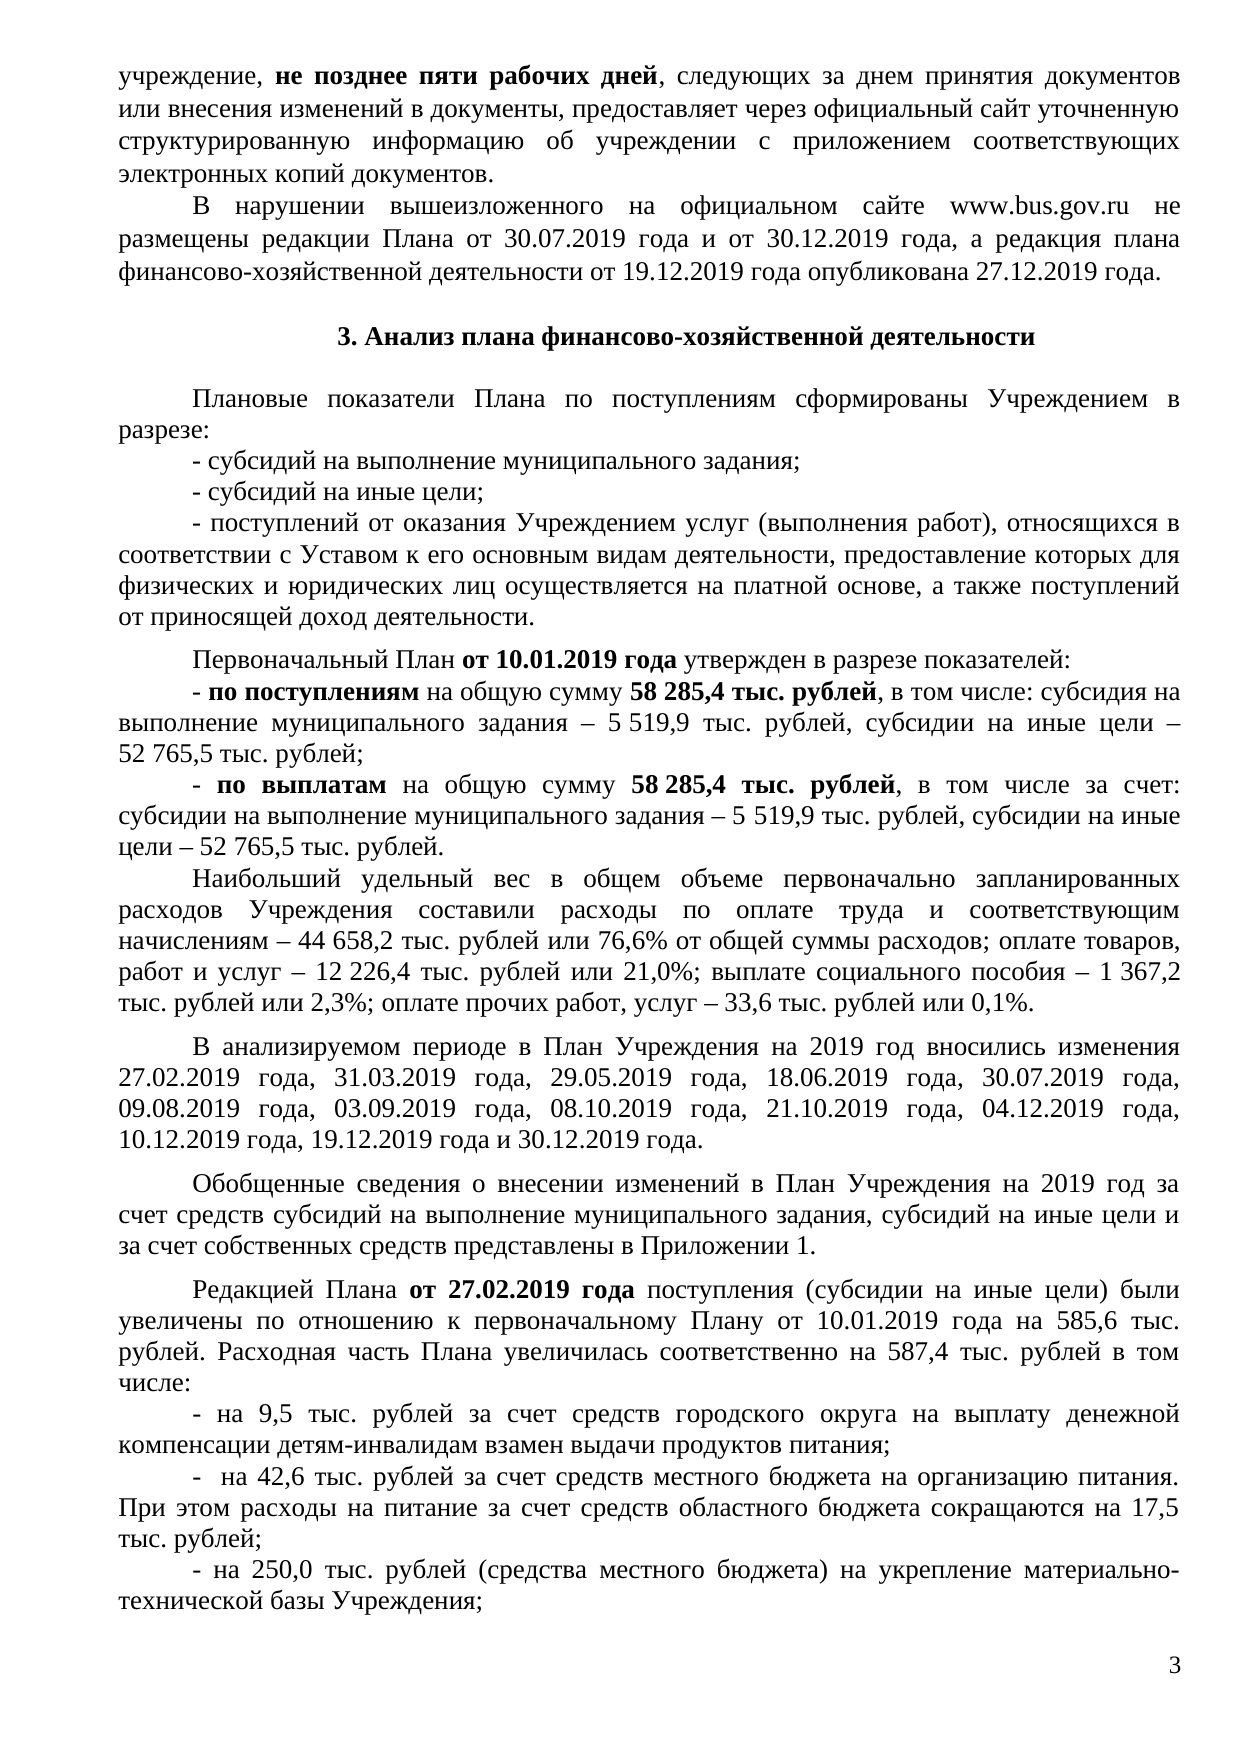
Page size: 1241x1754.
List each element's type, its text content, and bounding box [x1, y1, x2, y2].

text Первоначальный План от 10.01.2019 года утвержден в разрезе показателей: [118, 644, 1181, 675]
text Плановые показатели Плана по поступлениям сформированы Учреждением в разрезе: [118, 382, 1181, 444]
text 3. Анализ плана финансово-хозяйственной деятельности [118, 320, 1181, 351]
text - субсидий на иные цели; [118, 475, 1181, 507]
text Наибольший удельный вес в общем объеме первоначально запланированных расходов Учреждения составили расходы по оплате труда и соответствующим начислениям – 44 658,2 тыс. рублей или 76,6% от общей суммы расходов; оплате товаров, работ и услуг – 12 226,4 тыс. рублей или 21,0%; выплате социального пособия – 1 367,2 тыс. рублей или 2,3%; оплате прочих работ, услуг – 33,6 тыс. рублей или 0,1%. [118, 862, 1181, 1017]
text - по выплатам на общую сумму 58 285,4 тыс. рублей, в том числе за счет: субсидии на выполнение муниципального задания – 5 519,9 тыс. рублей, субсидии на иные цели – 52 765,5 тыс. рублей. [118, 768, 1181, 862]
text - на 42,6 тыс. рублей за счет средств местного бюджета на организацию питания. При этом расходы на питание за счет средств областного бюджета сокращаются на 17,5 тыс. рублей; [118, 1460, 1181, 1553]
text В нарушении вышеизложенного на официальном сайте www.bus.gov.ru не размещены редакции Плана от 30.07.2019 года и от 30.12.2019 года, а редакция плана финансово-хозяйственной деятельности от 19.12.2019 года опубликована 27.12.2019 года. [118, 189, 1181, 286]
text - на 250,0 тыс. рублей (средства местного бюджета) на укрепление материально-технической базы Учреждения; [118, 1553, 1181, 1616]
text Обобщенные сведения о внесении изменений в План Учреждения на 2019 год за счет средств субсидий на выполнение муниципального задания, субсидий на иные цели и за счет собственных средств представлены в Приложении 1. [118, 1167, 1181, 1260]
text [118, 59, 1181, 188]
text В анализируемом периоде в План Учреждения на 2019 год вносились изменения 27.02.2019 года, 31.03.2019 года, 29.05.2019 года, 18.06.2019 года, 30.07.2019 года, 09.08.2019 года, 03.09.2019 года, 08.10.2019 года, 21.10.2019 года, 04.12.2019 года, 10.12.2019 года, 19.12.2019 года и 30.12.2019 года. [118, 1030, 1181, 1154]
text - субсидий на выполнение муниципального задания; [118, 444, 1181, 475]
text Редакцией Плана от 27.02.2019 года поступления (субсидии на иные цели) были увеличены по отношению к первоначальному Плану от 10.01.2019 года на 585,6 тыс. рублей. Расходная часть Плана увеличилась соответственно на 587,4 тыс. рублей в том числе: [118, 1273, 1181, 1397]
text - на 9,5 тыс. рублей за счет средств городского округа на выплату денежной компенсации детям-инвалидам взамен выдачи продуктов питания; [118, 1397, 1181, 1460]
text - по поступлениям на общую сумму 58 285,4 тыс. рублей, в том числе: субсидия на выполнение муниципального задания – 5 519,9 тыс. рублей, субсидии на иные цели – 52 765,5 тыс. рублей; [118, 675, 1181, 768]
text - поступлений от оказания Учреждением услуг (выполнения работ), относящихся в соответствии с Уставом к его основным видам деятельности, предоставление которых для физических и юридических лиц осуществляется на платной основе, а также поступлений от приносящей доход деятельности. [118, 507, 1181, 631]
